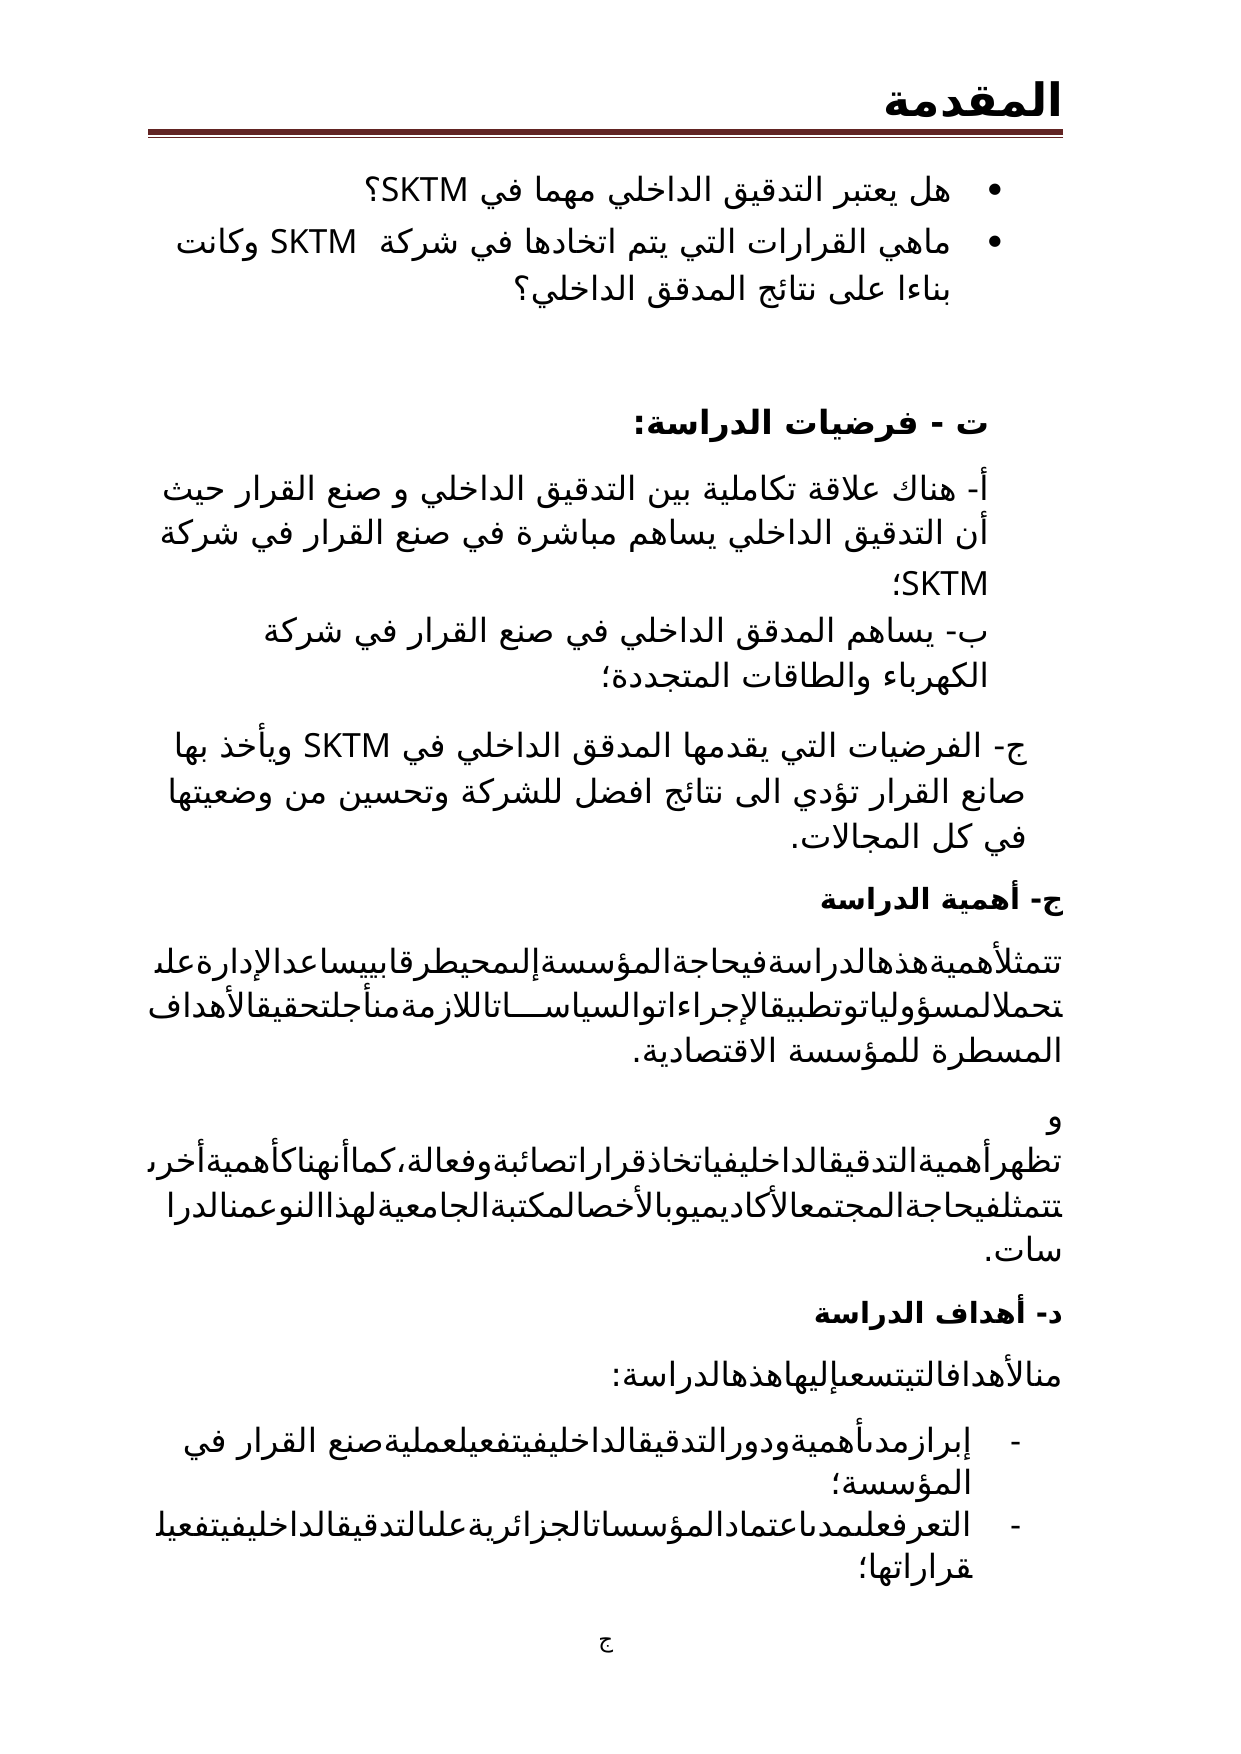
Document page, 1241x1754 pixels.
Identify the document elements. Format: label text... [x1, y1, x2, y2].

text ت - فرضيات الدراسة: [148, 404, 989, 442]
list هل يعتبر التدقيق الداخلي مهما في SKTM؟ [148, 166, 989, 211]
text ج- الفرضيات التي يقدمها المدقق الداخلي في SKTM ويأخذ بها صانع القرار تؤدي الى نتائج افضل للشركة وتحسين من وضعيتها في كل المجالات. [148, 721, 1027, 856]
list ماهي القرارات التي يتم اتخادها في شركة SKTM وكانت بناءا على نتائج المدقق الداخلي؟ [148, 218, 989, 308]
list إبرازمدىأهميةودورالتدقيقالداخليفيتفعيلعمليةصنع القرار في المؤسسة؛ [148, 1421, 1010, 1502]
text ب- يساهم المدقق الداخلي في صنع القرار في شركة الكهرباء والطاقات المتجددة؛ [148, 611, 989, 695]
text تتمثلأهميةهذهالدراسةفيحاجةالمؤسسةإلىمحيطرقابييساعدالإدارةعلىتحملالمسؤولياتوتطبيقالإجراءاتوالسياساتاللازمةمنأجلتحقيقالأهداف المسطرة للمؤسسة الاقتصادية. [148, 942, 1063, 1070]
text أ- هناك علاقة تكاملية بين التدقيق الداخلي و صنع القرار حيث أن التدقيق الداخلي يساهم مباشرة في صنع القرار في شركة SKTM؛ [148, 469, 989, 605]
list التعرفعلىمدىاعتمادالمؤسساتالجزائريةعلىالتدقيقالداخليفيتفعيلقراراتها؛ [148, 1506, 1010, 1587]
text و تظهرأهميةالتدقيقالداخليفياتخاذقراراتصائبةوفعالة،كماأنهناكأهميةأخرىتتمثلفيحاجةالمجتمعالأكاديميوبالأخصالمكتبةالجامعيةلهذاالنوعمنالدراسات. [148, 1097, 1063, 1269]
text د- أهداف الدراسة [148, 1296, 1063, 1330]
text ج- أهمية الدراسة [148, 883, 1063, 917]
text منالأهدافالتيتسعىإليهاهذهالدراسة: [148, 1356, 1063, 1395]
